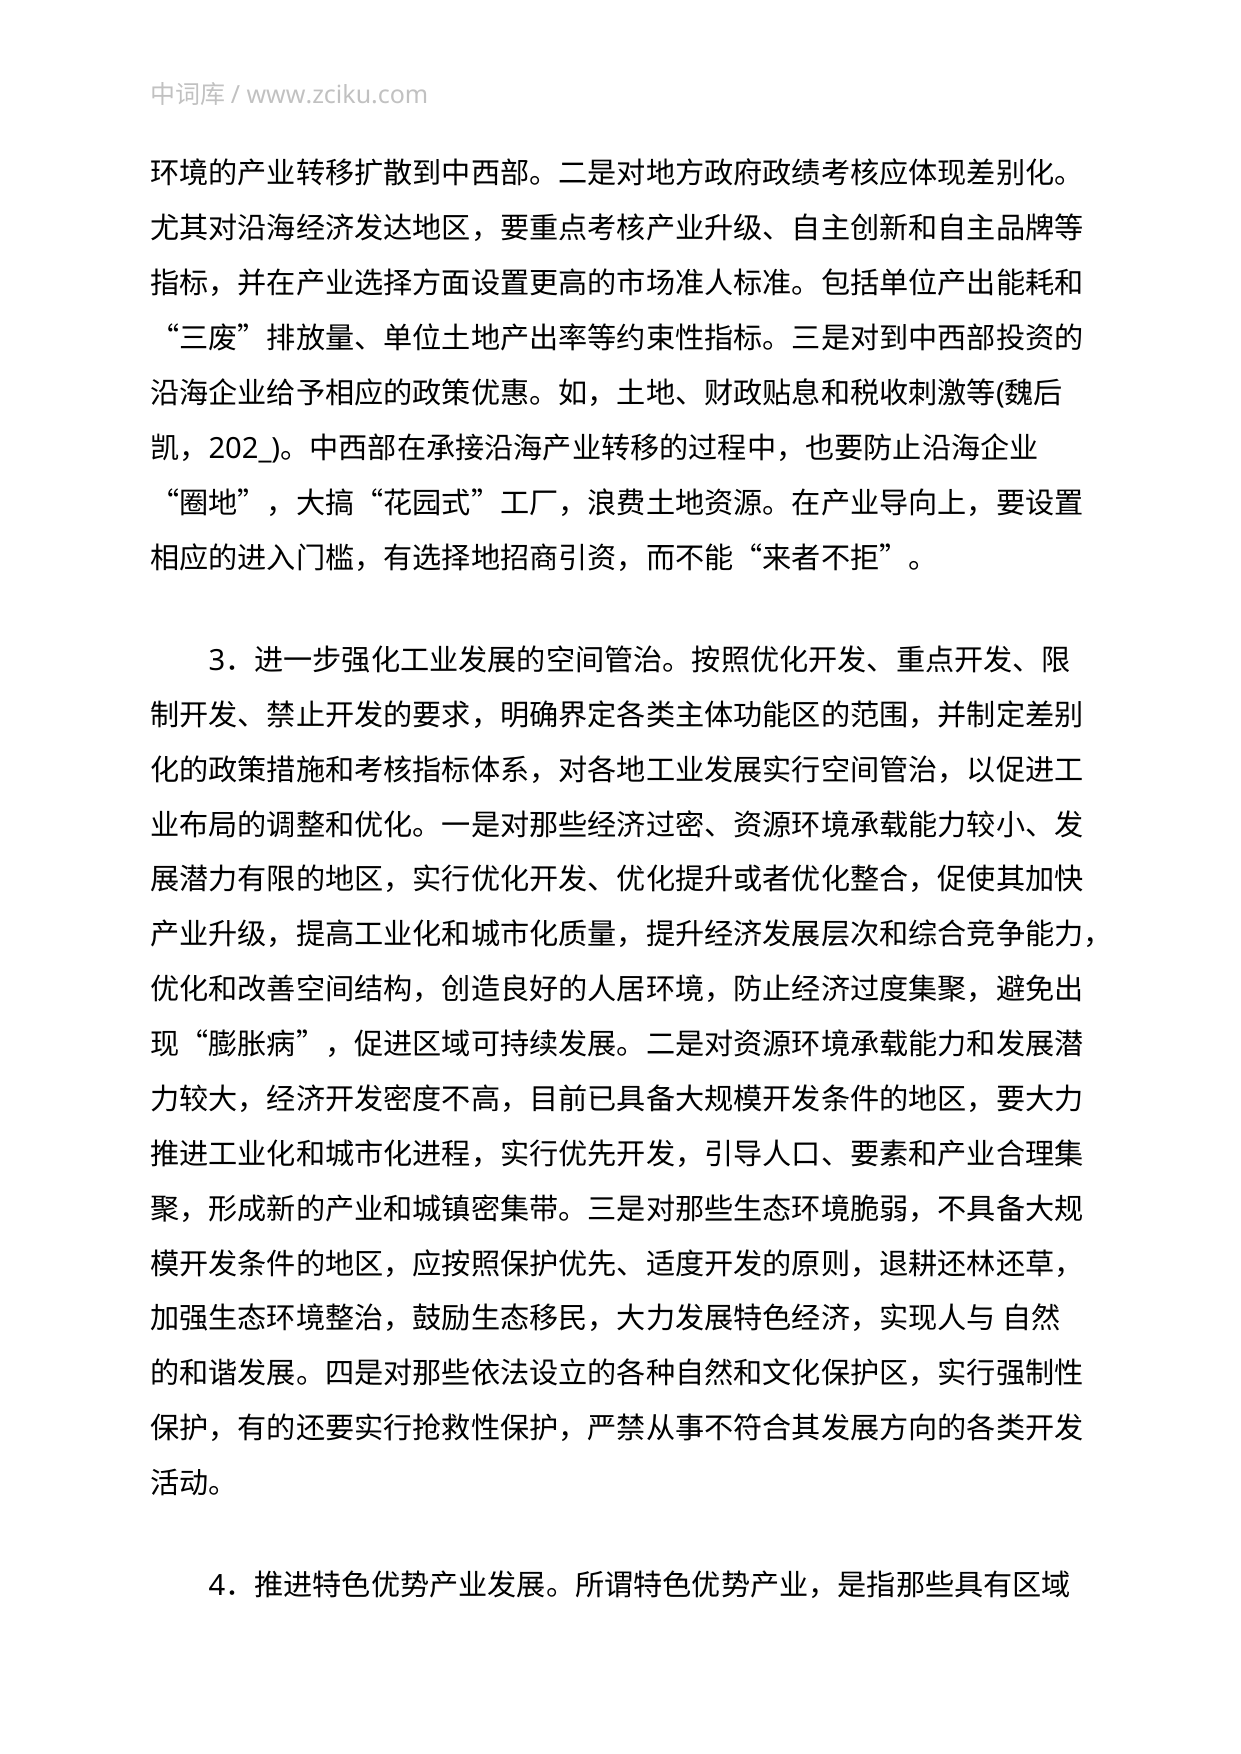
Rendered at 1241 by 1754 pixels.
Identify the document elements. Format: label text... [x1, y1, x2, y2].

text 3．进一步强化工业发展的空间管治。按照优化开发、重点开发、限制开发、禁止开发的要求，明确界定各类主体功能区的范围，并制定差别化的政策措施和考核指标体系，对各地工业发展实行空间管治，以促进工业布局的调整和优化。一是对那些经济过密、资源环境承载能力较小、发展潜力有限的地区，实行优化开发、优化提升或者优化整合，促使其加快产业升级，提高工业化和城市化质量，提升经济发展层次和综合竞争能力，优化和改善空间结构，创造良好的人居环境，防止经济过度集聚，避免出现“膨胀病”，促进区域可持续发展。二是对资源环境承载能力和发展潜力较大，经济开发密度不高，目前已具备大规模开发条件的地区，要大力推进工业化和城市化进程，实行优先开发，引导人口、要素和产业合理集聚，形成新的产业和城镇密集带。三是对那些生态环境脆弱，不具备大规模开发条件的地区，应按照保护优先、适度开发的原则，退耕还林还草，加强生态环境整治，鼓励生态移民，大力发展特色经济，实现人与 自然 的和谐发展。四是对那些依法设立的各种自然和文化保护区，实行强制性保护，有的还要实行抢救性保护，严禁从事不符合其发展方向的各类开发活动。 [150, 636, 1090, 1502]
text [150, 1562, 1090, 1604]
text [150, 150, 1090, 577]
